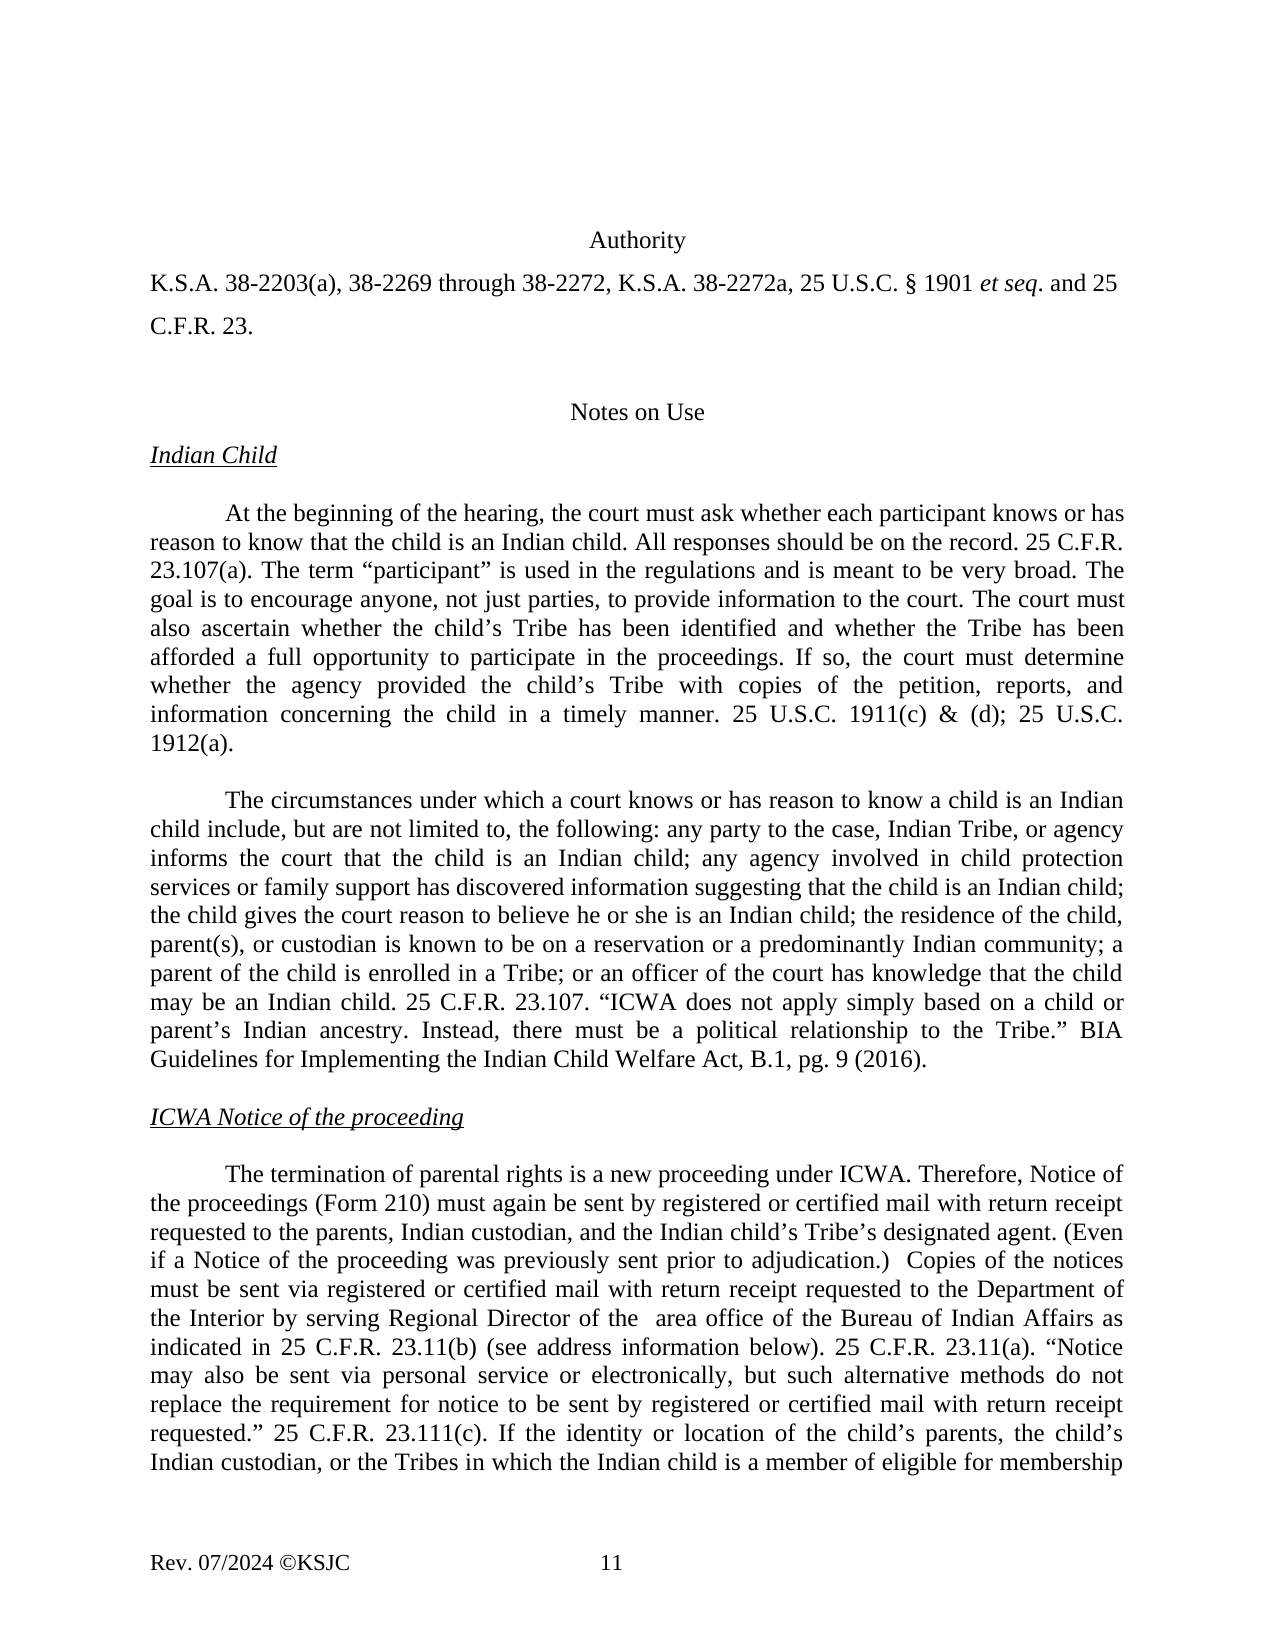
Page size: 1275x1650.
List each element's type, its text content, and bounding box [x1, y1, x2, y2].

text Indian Child [150, 441, 1125, 469]
text Notes on Use [150, 397, 1125, 426]
text Authority [150, 225, 1125, 254]
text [150, 1159, 1125, 1476]
text ICWA Notice of the proceeding [150, 1102, 1125, 1131]
text The circumstances under which a court knows or has reason to know a child is an Indian child include, but are not limited to, the following: any party to the case, Indian Tribe, or agency informs the court that the child is an Indian child; any agency involved in child protection services or family support has discovered information suggesting that the child is an Indian child; the child gives the court reason to believe he or she is an Indian child; the residence of the child, parent(s), or custodian is known to be on a reservation or a predominantly Indian community; a parent of the child is enrolled in a Tribe; or an officer of the court has knowledge that the child may be an Indian child. 25 C.F.R. 23.107. “ICWA does not apply simply based on a child or parent’s Indian ancestry. Instead, there must be a political relationship to the Tribe.” BIA Guidelines for Implementing the Indian Child Welfare Act, B.1, pg. 9 (2016). [150, 786, 1125, 1073]
text K.S.A. 38-2203(a), 38-2269 through 38-2272, K.S.A. 38-2272a, 25 U.S.C. § 1901 et seq. and 25 C.F.R. 23. [150, 268, 1125, 340]
text At the beginning of the hearing, the court must ask whether each participant knows or has reason to know that the child is an Indian child. All responses should be on the record. 25 C.F.R. 23.107(a). The term “participant” is used in the regulations and is meant to be very broad. The goal is to encourage anyone, not just parties, to provide information to the court. The court must also ascertain whether the child’s Tribe has been identified and whether the Tribe has been afforded a full opportunity to participate in the proceedings. If so, the court must determine whether the agency provided the child’s Tribe with copies of the petition, reports, and information concerning the child in a timely manner. 25 U.S.C. 1911(c) & (d); 25 U.S.C. 1912(a). [150, 498, 1125, 757]
